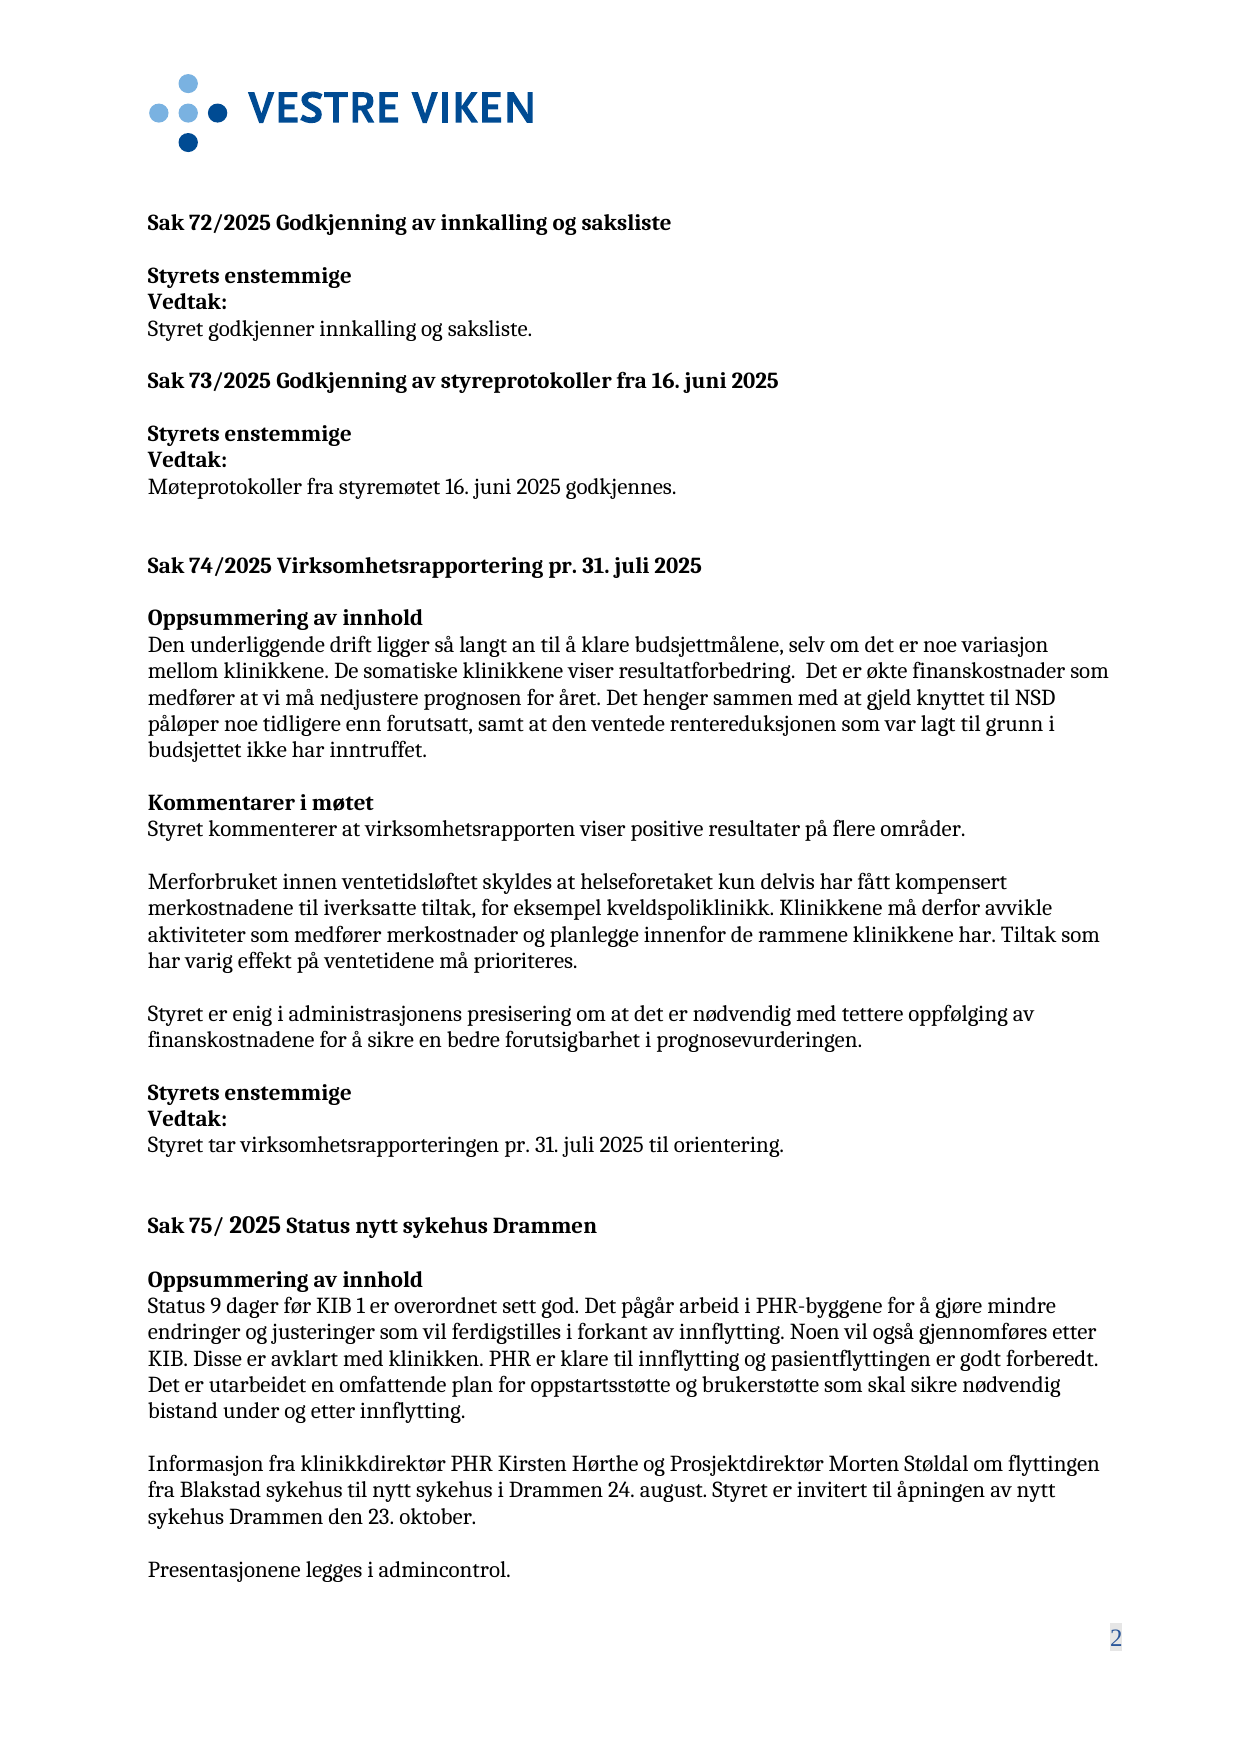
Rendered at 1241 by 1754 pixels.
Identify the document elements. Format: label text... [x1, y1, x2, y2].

text Styret godkjenner innkalling og saksliste. [148, 315, 1122, 342]
text Styret kommenterer at virksomhetsrapporten viser positive resultater på flere områder. [148, 816, 1122, 842]
text Styrets enstemmige [148, 1079, 1122, 1106]
text Styrets enstemmige [148, 263, 1122, 289]
text Vedtak: [148, 447, 1122, 473]
text Kommentarer i møtet [148, 790, 1122, 816]
text Sak 73/2025 Godkjenning av styreprotokoller fra 16. juni 2025 [148, 368, 1122, 394]
text Styret tar virksomhetsrapporteringen pr. 31. juli 2025 til orientering. [148, 1132, 1122, 1159]
text Presentasjonene legges i admincontrol. [148, 1556, 1122, 1583]
text Sak 72/2025 Godkjenning av innkalling og saksliste [148, 210, 1122, 236]
text Oppsummering av innhold [148, 605, 1122, 632]
text Vedtak: [148, 289, 1122, 315]
text Den underliggende drift ligger så langt an til å klare budsjettmålene, selv om det er noe variasjon mellom klinikkene. De somatiske klinikkene viser resultatforbedring. Det er økte finanskostnader som medfører at vi må nedjustere prognosen for året. Det henger sammen med at gjeld knyttet til NSD påløper noe tidligere enn forutsatt, samt at den ventede rentereduksjonen som var lagt til grunn i budsjettet ikke har inntruffet. [148, 632, 1122, 763]
text Sak 75/ 2025 Status nytt sykehus Drammen [148, 1211, 1122, 1240]
text Sak 74/2025 Virksomhetsrapportering pr. 31. juli 2025 [148, 552, 1122, 579]
text Merforbruket innen ventetidsløftet skyldes at helseforetaket kun delvis har fått kompensert merkostnadene til iverksatte tiltak, for eksempel kveldspoliklinikk. Klinikkene må derfor avvikle aktiviteter som medfører merkostnader og planlegge innenfor de rammene klinikkene har. Tiltak som har varig effekt på ventetidene må prioriteres. [148, 869, 1122, 974]
text Oppsummering av innhold [148, 1266, 1122, 1293]
text Styrets enstemmige [148, 421, 1122, 447]
text Vedtak: [148, 1106, 1122, 1132]
text Møteprotokoller fra styremøtet 16. juni 2025 godkjennes. [148, 473, 1122, 500]
text Styret er enig i administrasjonens presisering om at det er nødvendig med tettere oppfølging av finanskostnadene for å sikre en bedre forutsigbarhet i prognosevurderingen. [148, 1001, 1122, 1053]
text Status 9 dager før KIB 1 er overordnet sett god. Det pågår arbeid i PHR-byggene for å gjøre mindre endringer og justeringer som vil ferdigstilles i forkant av innflytting. Noen vil også gjennomføres etter KIB. Disse er avklart med klinikken. PHR er klare til innflytting og pasientflyttingen er godt forberedt. Det er utarbeidet en omfattende plan for oppstartsstøtte og brukerstøtte som skal sikre nødvendig bistand under og etter innflytting. [148, 1293, 1122, 1424]
text Informasjon fra klinikkdirektør PHR Kirsten Hørthe og Prosjektdirektør Morten Støldal om flyttingen fra Blakstad sykehus til nytt sykehus i Drammen 24. august. Styret er invitert til åpningen av nytt sykehus Drammen den 23. oktober. [148, 1451, 1122, 1530]
